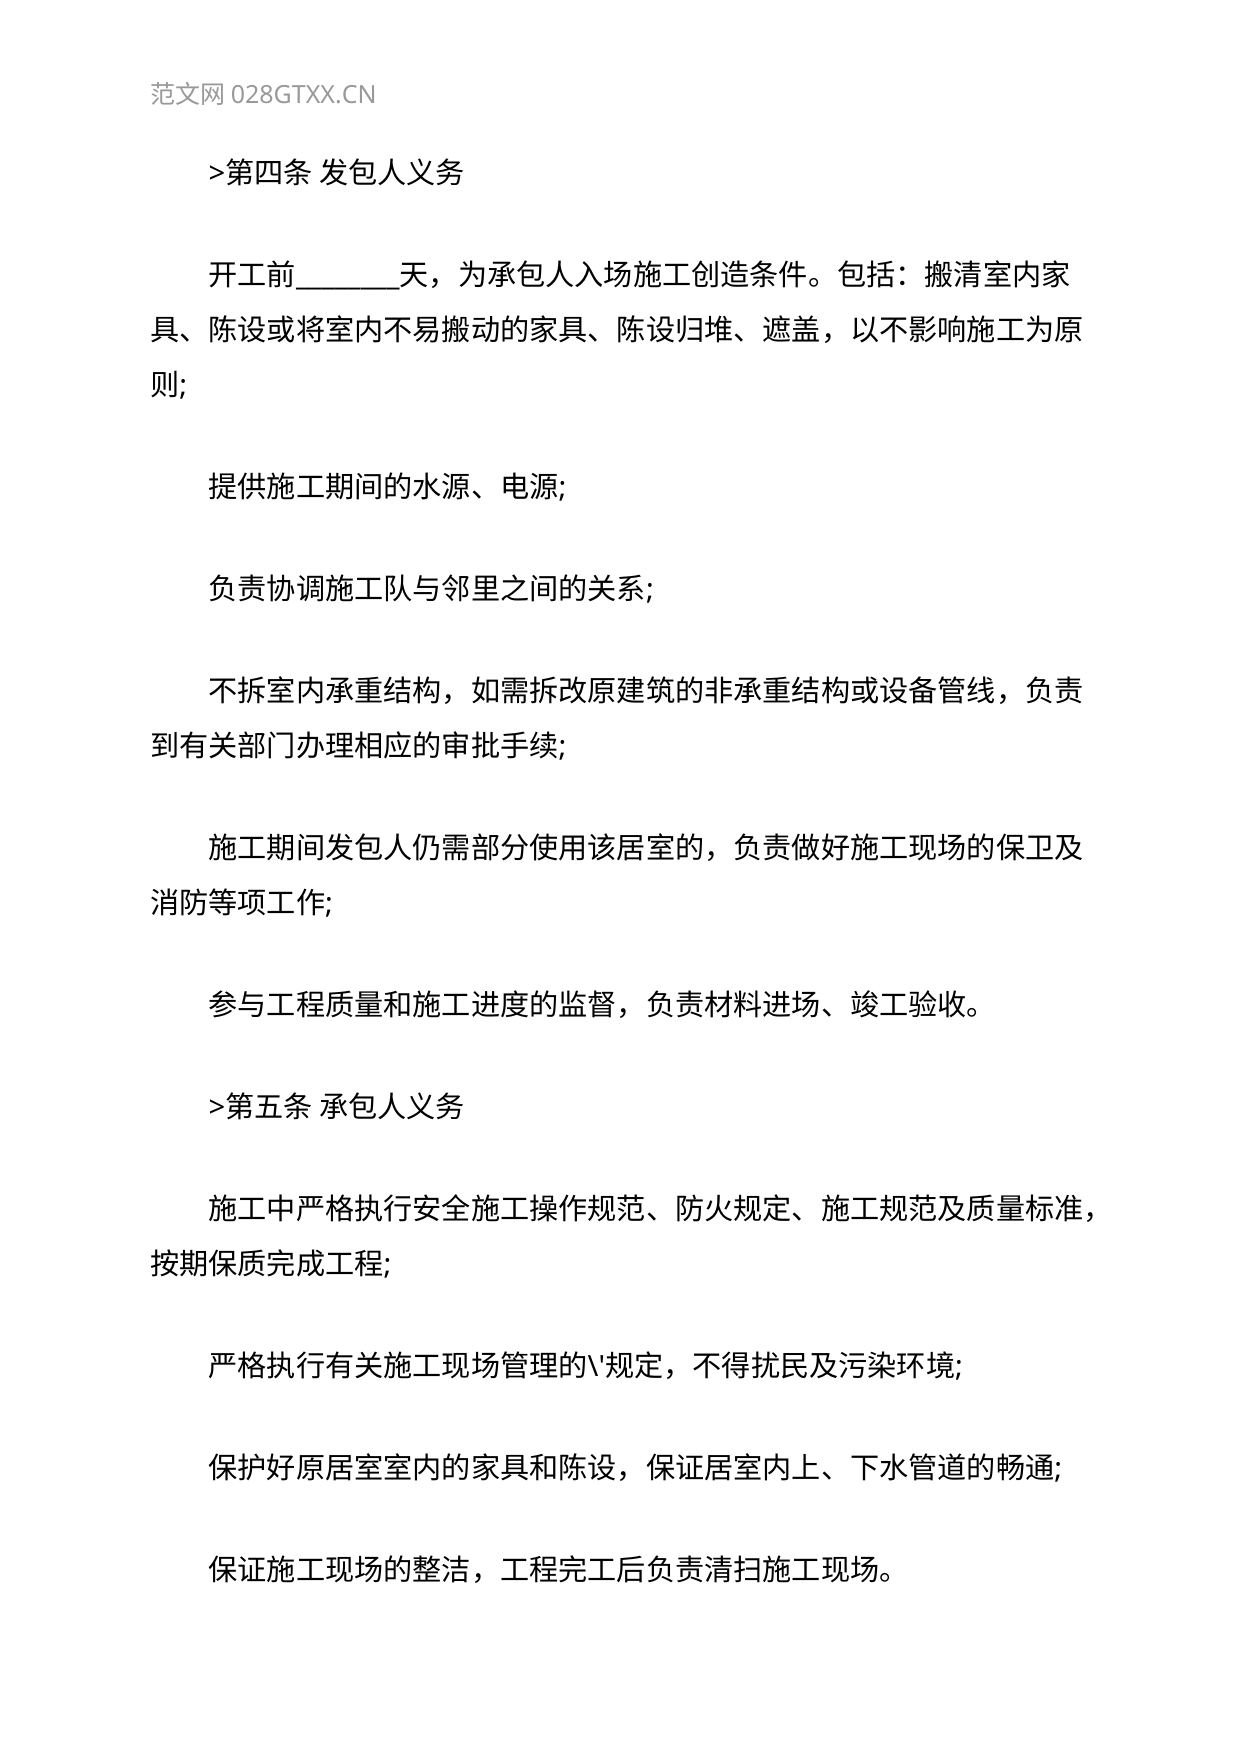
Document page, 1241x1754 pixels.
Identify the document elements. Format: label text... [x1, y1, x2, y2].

text 严格执行有关施工现场管理的\'规定，不得扰民及污染环境; [150, 1342, 1090, 1384]
text 保护好原居室室内的家具和陈设，保证居室内上、下水管道的畅通; [150, 1444, 1090, 1487]
text 施工中严格执行安全施工操作规范、防火规定、施工规范及质量标准，按期保质完成工程; [150, 1185, 1090, 1283]
text 施工期间发包人仍需部分使用该居室的，负责做好施工现场的保卫及消防等项工作; [150, 825, 1090, 922]
text 开工前________天，为承包人入场施工创造条件。包括：搬清室内家具、陈设或将室内不易搬动的家具、陈设归堆、遮盖，以不影响施工为原则; [150, 252, 1090, 404]
text 保证施工现场的整洁，工程完工后负责清扫施工现场。 [150, 1546, 1090, 1588]
text 不拆室内承重结构，如需拆改原建筑的非承重结构或设备管线，负责到有关部门办理相应的审批手续; [150, 668, 1090, 765]
text 参与工程质量和施工进度的监督，负责材料进场、竣工验收。 [150, 982, 1090, 1024]
text >第四条 发包人义务 [150, 150, 1090, 192]
text 负责协调施工队与邻里之间的关系; [150, 566, 1090, 608]
text >第五条 承包人义务 [150, 1083, 1090, 1126]
text 提供施工期间的水源、电源; [150, 464, 1090, 506]
